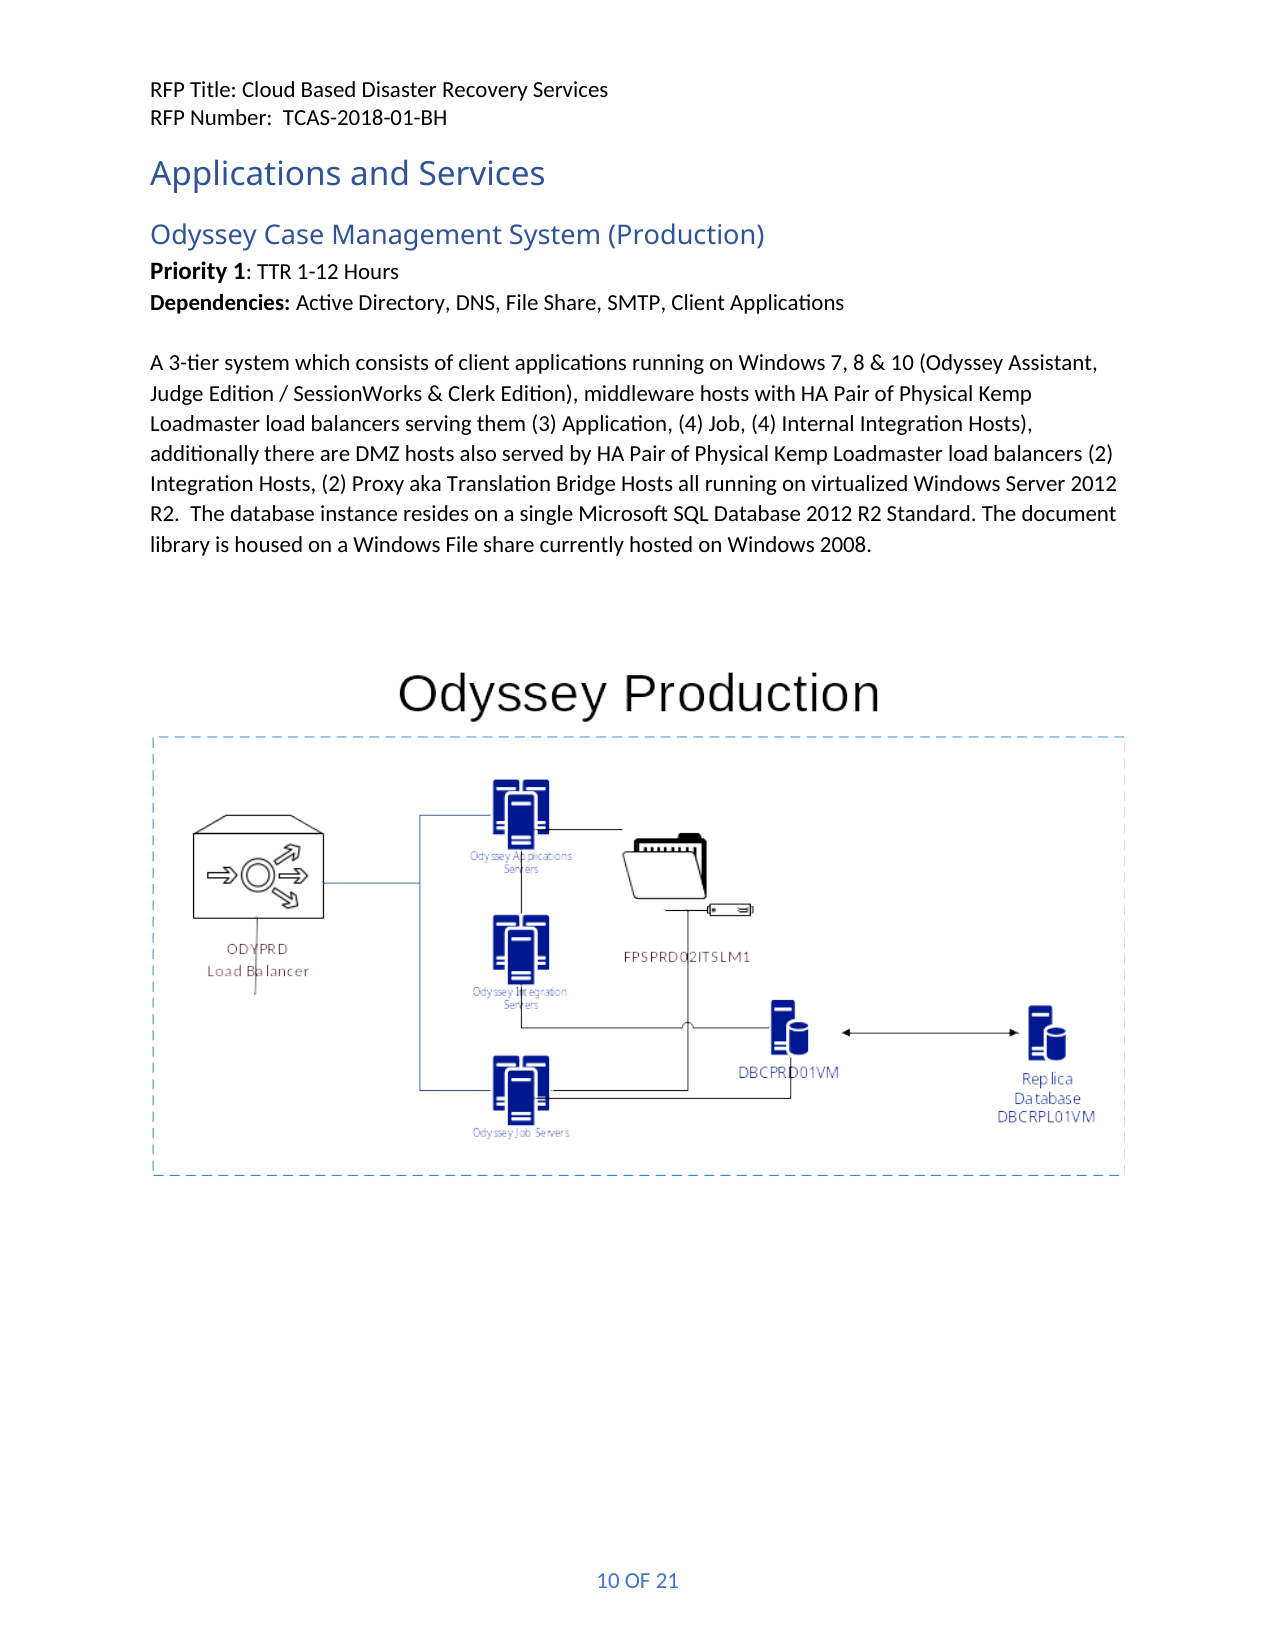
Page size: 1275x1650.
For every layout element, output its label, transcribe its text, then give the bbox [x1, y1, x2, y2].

text Applications and Services [150, 150, 1125, 195]
subtitle Odyssey Case Management System (Production) [150, 216, 1125, 252]
text Priority 1: TTR 1-12 Hours Dependencies: Active Directory, DNS, File Share, SMTP, Client Applications A 3-tier system which consists of client applications running on Windows 7, 8 & 10 (Odyssey Assistant, Judge Edition / SessionWorks & Clerk Edition), middleware hosts with HA Pair of Physical Kemp Loadmaster load balancers serving them (3) Application, (4) Job, (4) Internal Integration Hosts), additionally there are DMZ hosts also served by HA Pair of Physical Kemp Loadmaster load balancers (2) Integration Hosts, (2) Proxy aka Translation Bridge Hosts all running on virtualized Windows Server 2012 R2. The database instance resides on a single Microsoft SQL Database 2012 R2 Standard. The document library is housed on a Windows File share currently hosted on Windows 2008. [150, 255, 1125, 558]
